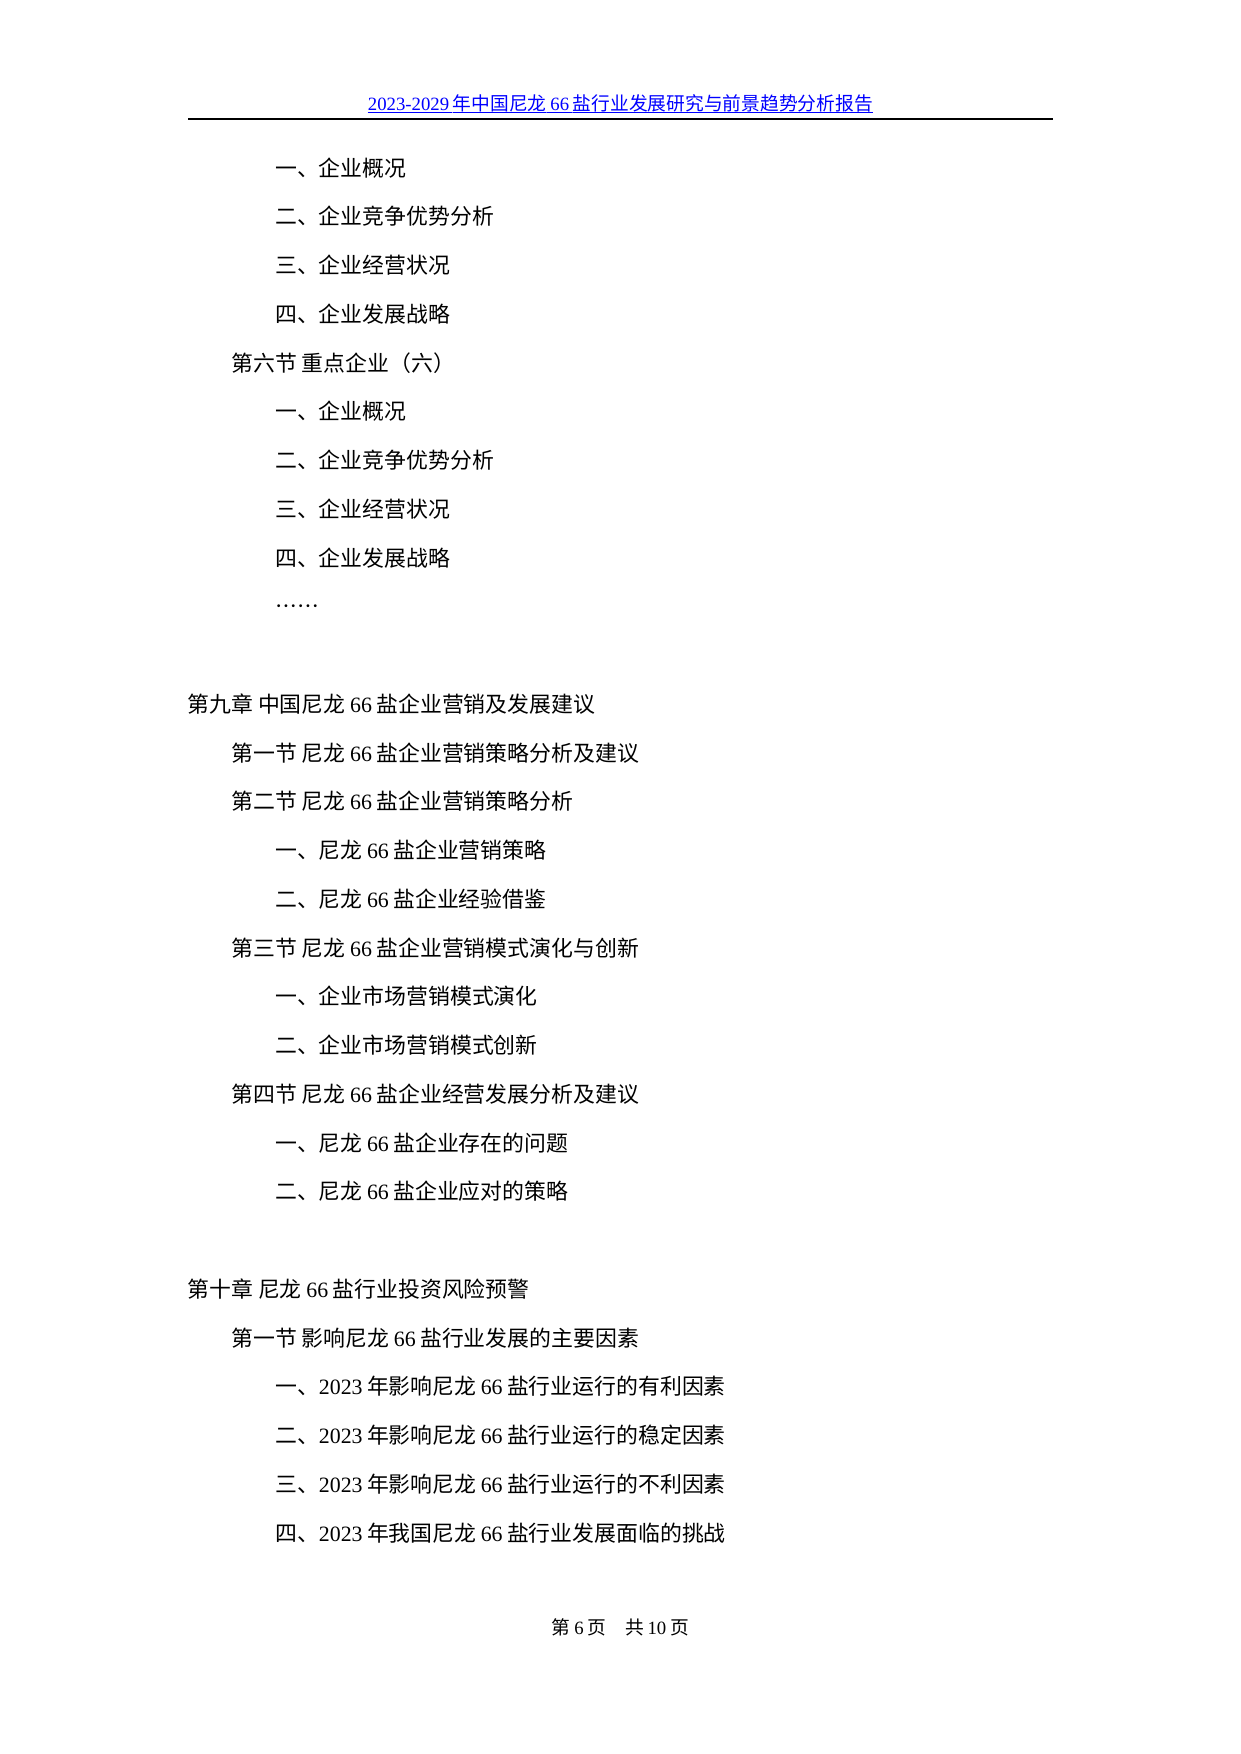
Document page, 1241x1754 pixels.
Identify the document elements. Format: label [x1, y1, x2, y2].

text [187, 150, 1053, 1548]
